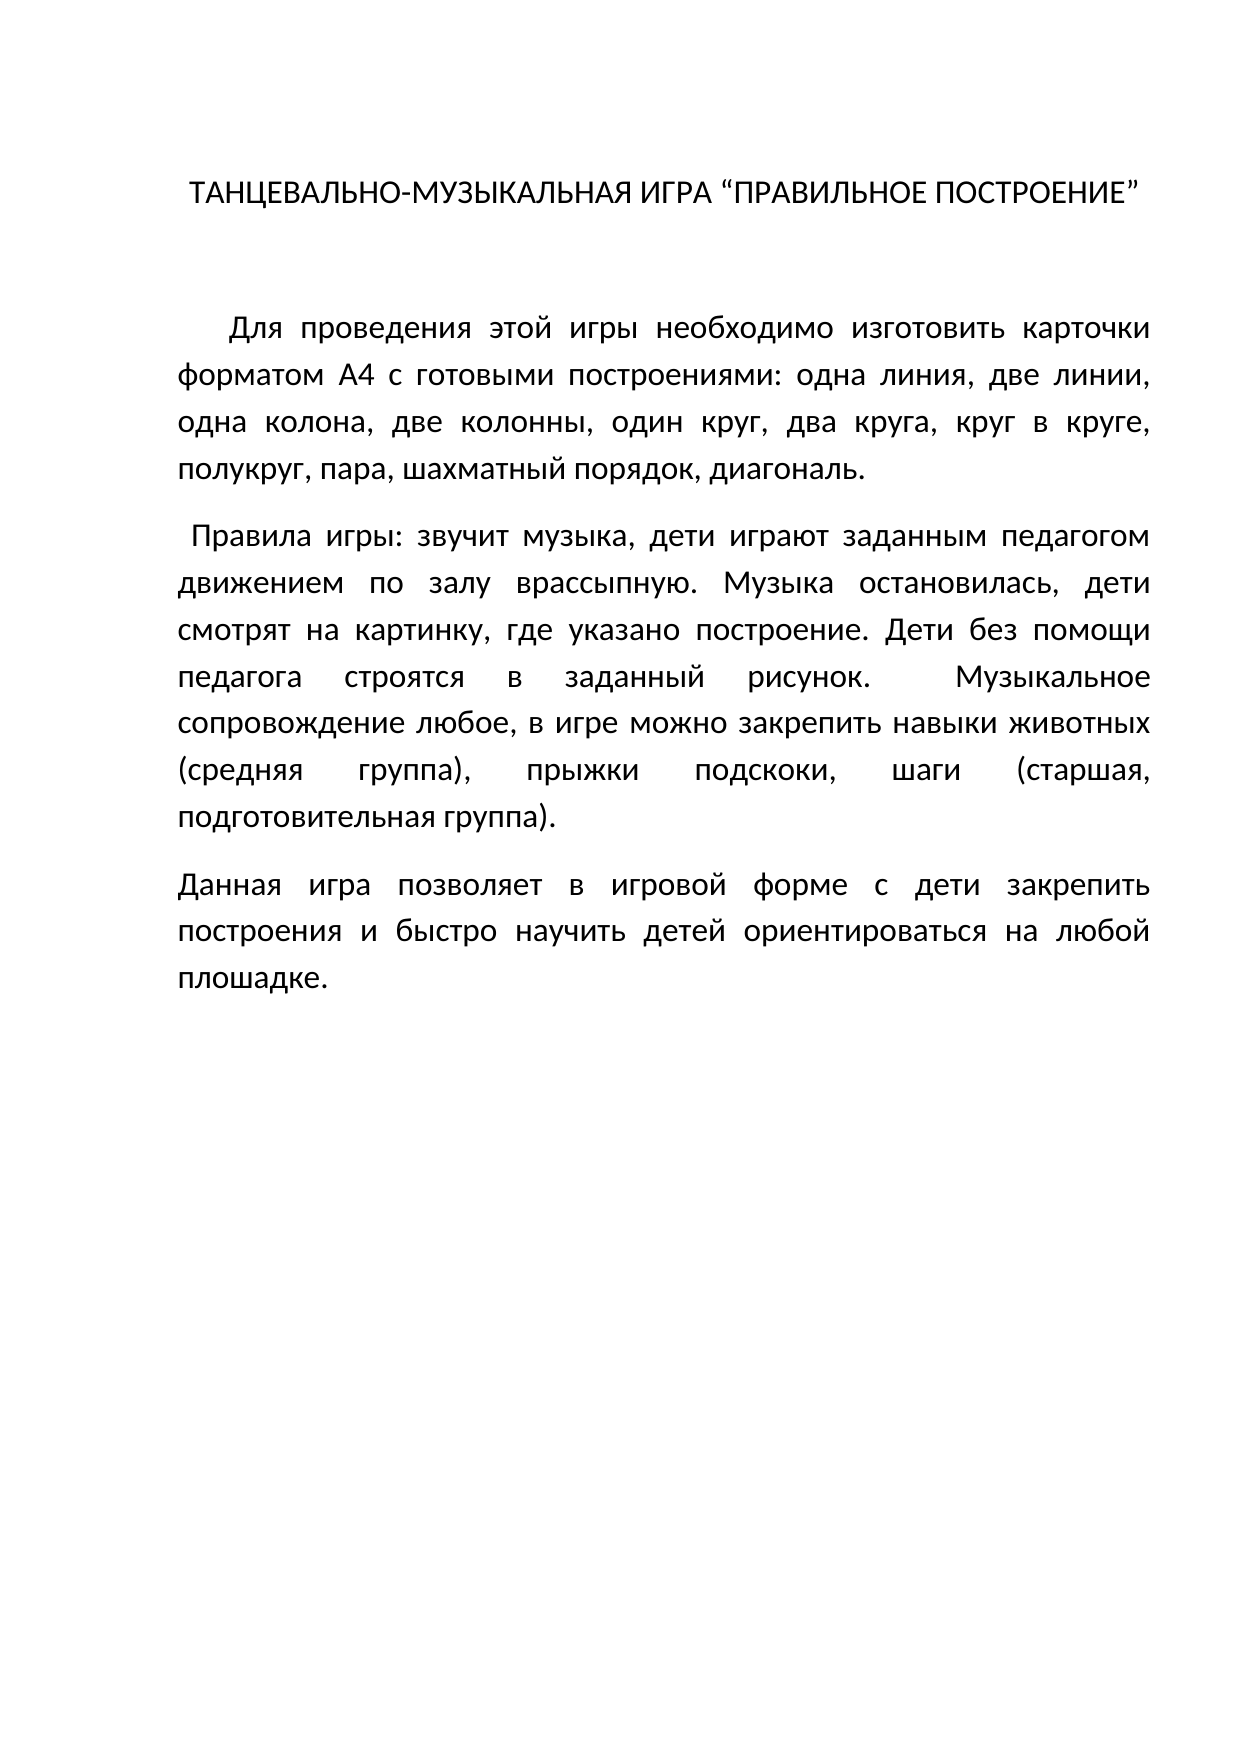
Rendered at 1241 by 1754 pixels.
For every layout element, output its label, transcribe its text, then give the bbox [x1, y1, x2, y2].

text Данная игра позволяет в игровой форме с дети закрепить построения и быстро научить детей ориентироваться на любой плошадке. [177, 862, 1152, 997]
text Для проведения этой игры необходимо изготовить карточки форматом А4 с готовыми построениями: одна линия, две линии, одна колона, две колонны, один круг, два круга, круг в круге, полукруг, пара, шахматный порядок, диагональ. [177, 306, 1152, 487]
text Правила игры: звучит музыка, дети играют заданным педагогом движением по залу врассыпную. Музыка остановилась, дети смотрят на картинку, где указано построение. Дети без помощи педагога строятся в заданный рисунок. Музыкальное сопровождение любое, в игре можно закрепить навыки животных (средняя группа), прыжки подскоки, шаги (старшая, подготовительная группа). [177, 514, 1152, 836]
text ТАНЦЕВАЛЬНО-МУЗЫКАЛЬНАЯ ИГРА “ПРАВИЛЬНОЕ ПОСТРОЕНИЕ” [177, 171, 1152, 212]
